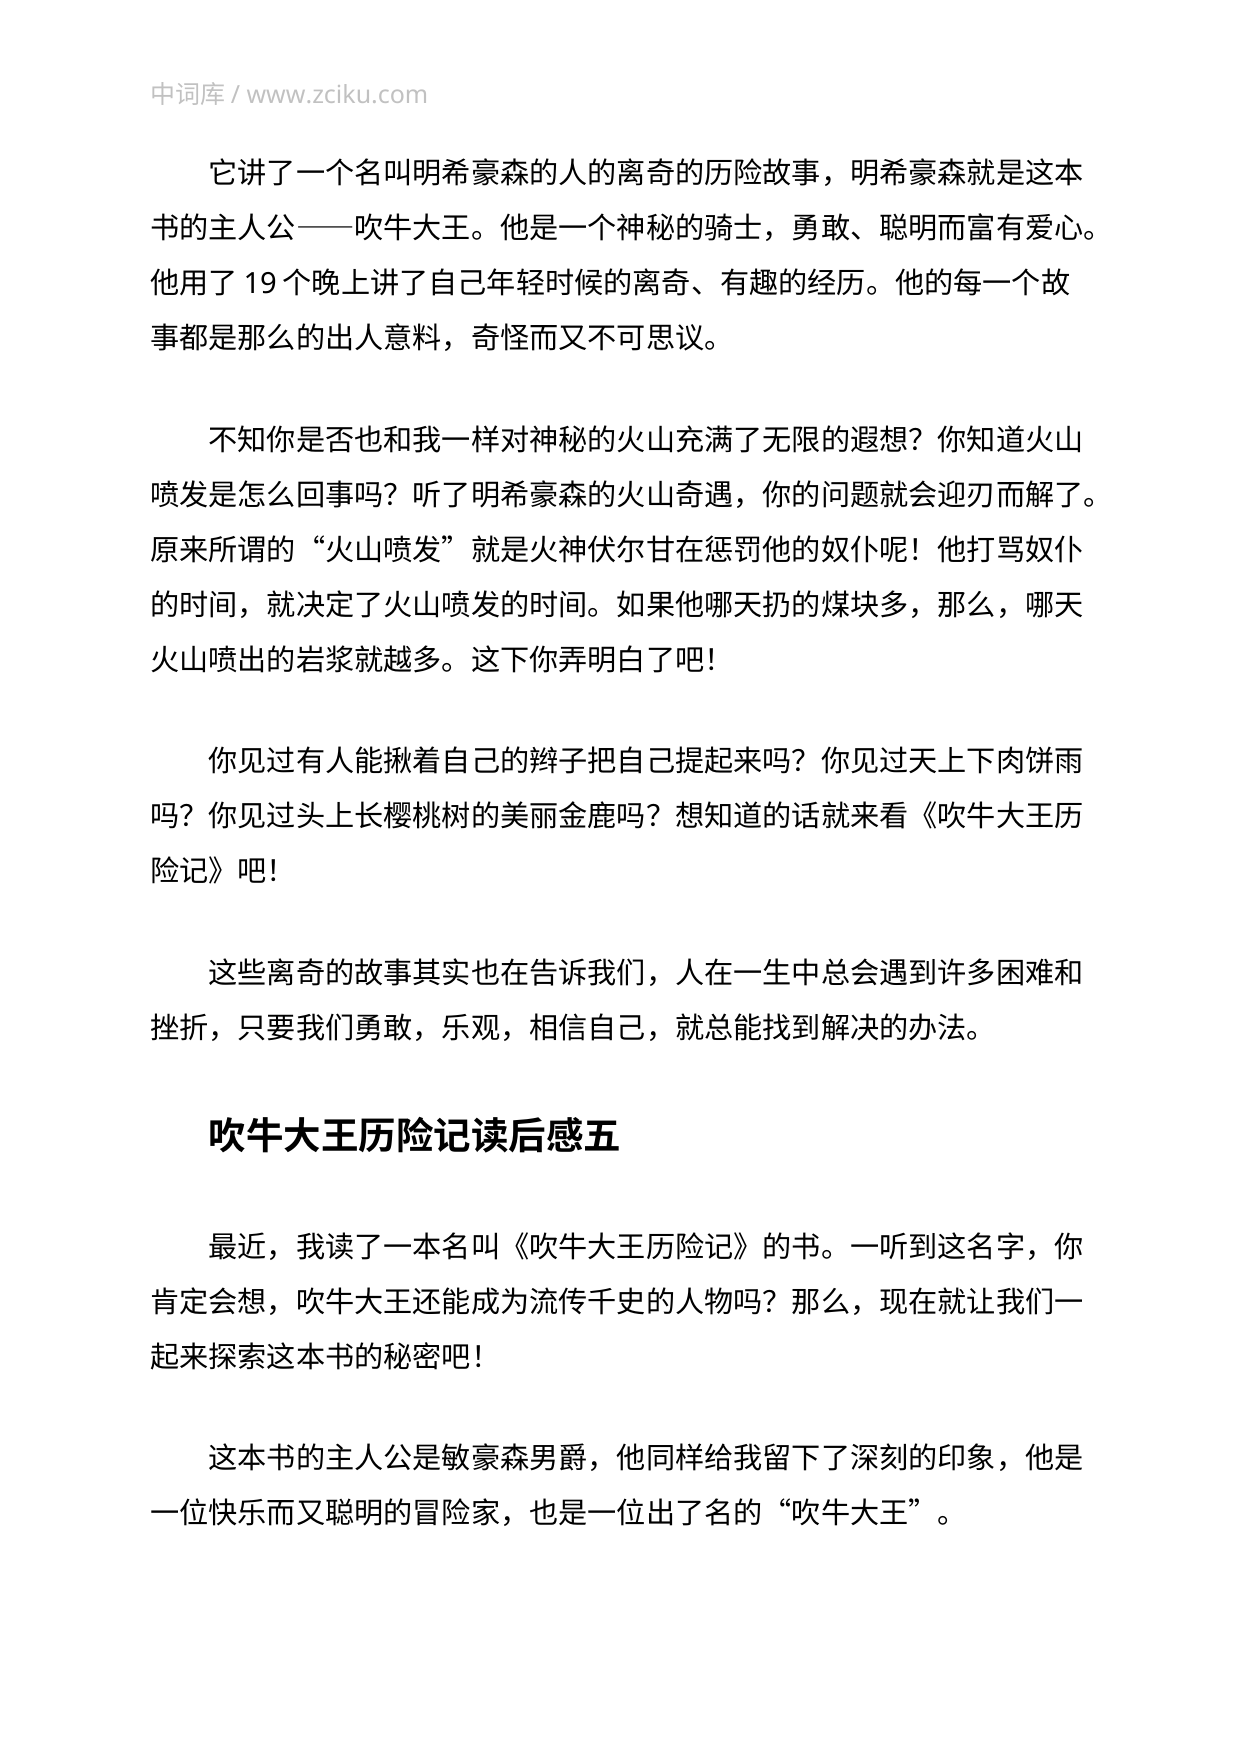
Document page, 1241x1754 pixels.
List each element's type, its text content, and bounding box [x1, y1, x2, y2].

text 这些离奇的故事其实也在告诉我们，人在一生中总会遇到许多困难和挫折，只要我们勇敢，乐观，相信自己，就总能找到解决的办法。 [150, 949, 1090, 1047]
text 不知你是否也和我一样对神秘的火山充满了无限的遐想？你知道火山喷发是怎么回事吗？听了明希豪森的火山奇遇，你的问题就会迎刃而解了。原来所谓的“火山喷发”就是火神伏尔甘在惩罚他的奴仆呢！他打骂奴仆的时间，就决定了火山喷发的时间。如果他哪天扔的煤块多，那么，哪天火山喷出的岩浆就越多。这下你弄明白了吧！ [150, 417, 1090, 678]
text 这本书的主人公是敏豪森男爵，他同样给我留下了深刻的印象，他是一位快乐而又聪明的冒险家，也是一位出了名的“吹牛大王”。 [150, 1435, 1090, 1532]
text 吹牛大王历险记读后感五 [150, 1106, 1090, 1160]
text 最近，我读了一本名叫《吹牛大王历险记》的书。一听到这名字，你肯定会想，吹牛大王还能成为流传千史的人物吗？那么，现在就让我们一起来探索这本书的秘密吧！ [150, 1223, 1090, 1376]
text 你见过有人能揪着自己的辫子把自己提起来吗？你见过天上下肉饼雨吗？你见过头上长樱桃树的美丽金鹿吗？想知道的话就来看《吹牛大王历险记》吧！ [150, 738, 1090, 890]
text 它讲了一个名叫明希豪森的人的离奇的历险故事，明希豪森就是这本书的主人公——吹牛大王。他是一个神秘的骑士，勇敢、聪明而富有爱心。他用了19个晚上讲了自己年轻时候的离奇、有趣的经历。他的每一个故事都是那么的出人意料，奇怪而又不可思议。 [150, 150, 1090, 357]
